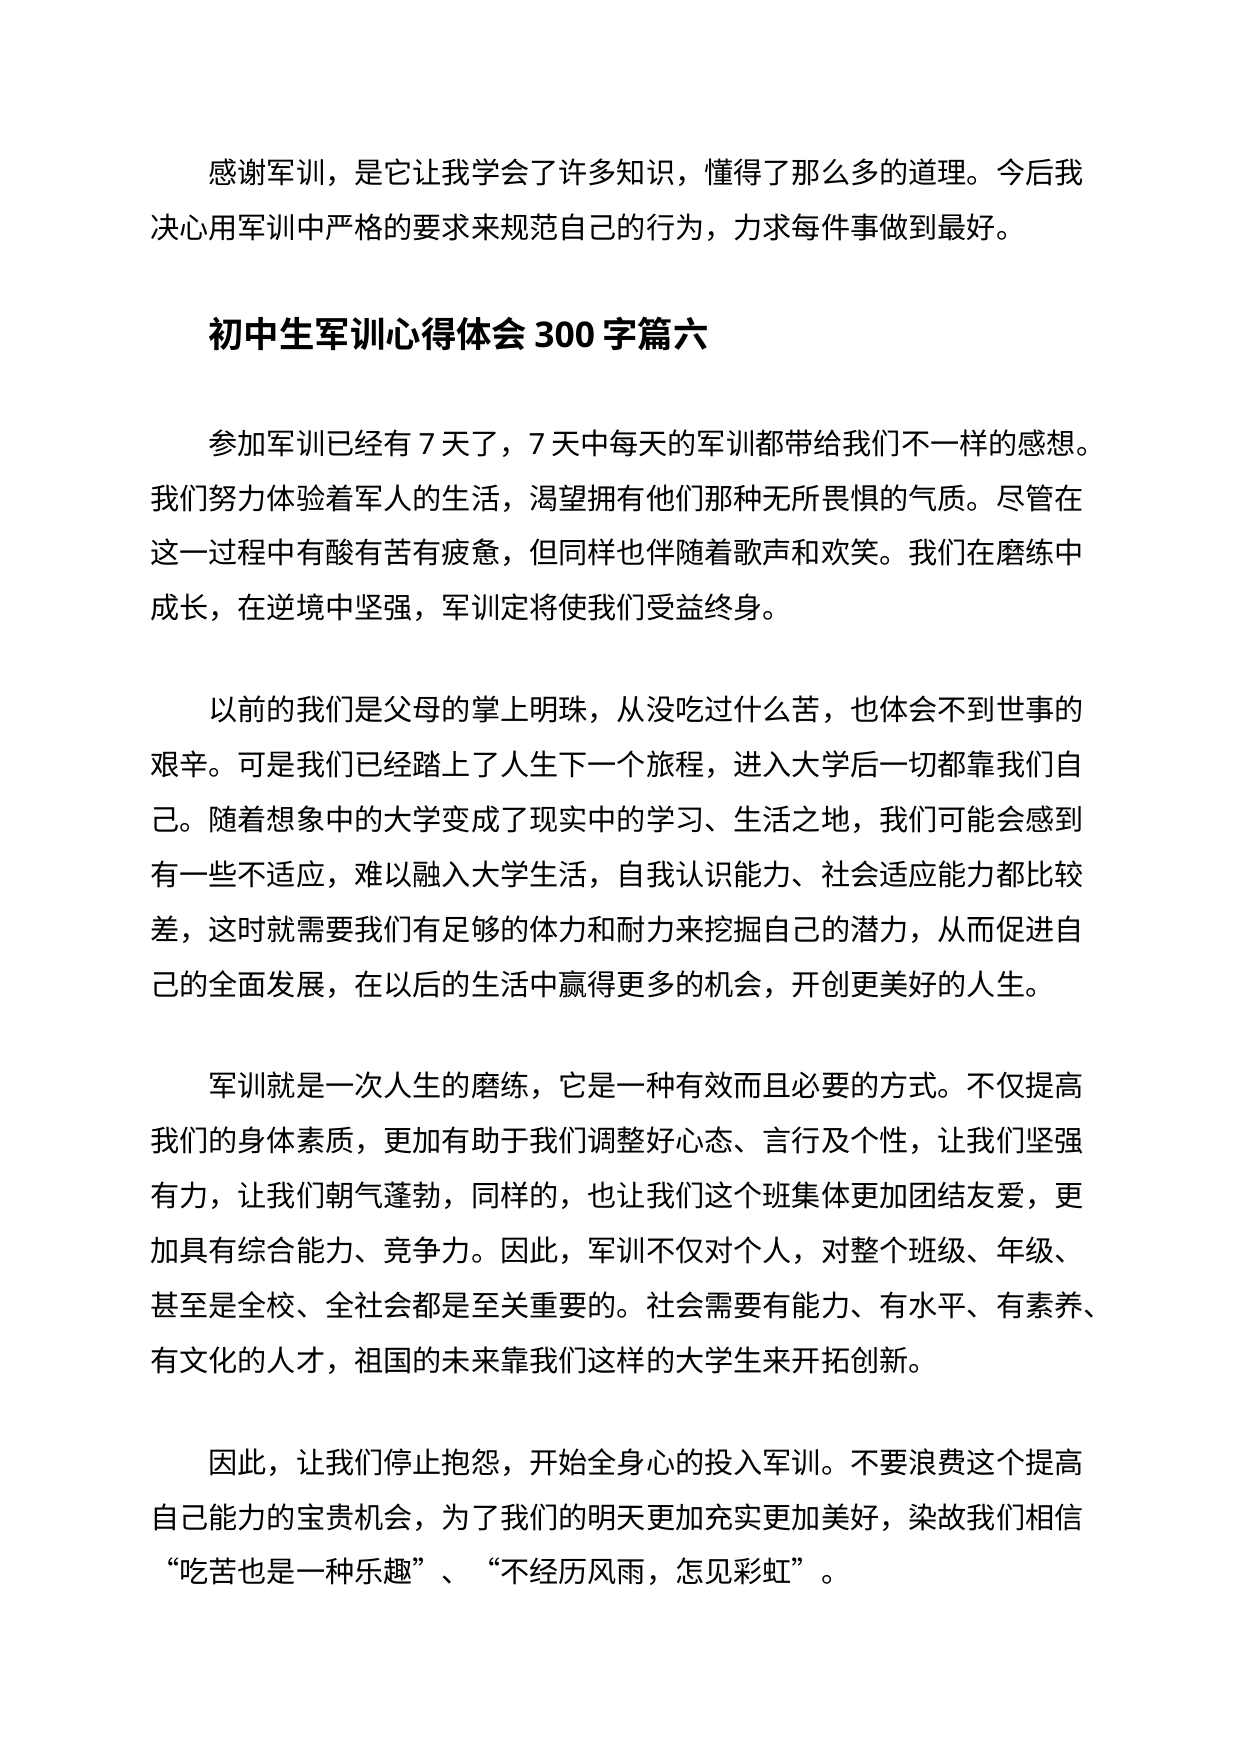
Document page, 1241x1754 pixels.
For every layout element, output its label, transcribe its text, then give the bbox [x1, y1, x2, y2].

text 感谢军训，是它让我学会了许多知识，懂得了那么多的道理。今后我决心用军训中严格的要求来规范自己的行为，力求每件事做到最好。 [150, 150, 1090, 247]
text 军训就是一次人生的磨练，它是一种有效而且必要的方式。不仅提高我们的身体素质，更加有助于我们调整好心态、言行及个性，让我们坚强有力，让我们朝气蓬勃，同样的，也让我们这个班集体更加团结友爱，更加具有综合能力、竞争力。因此，军训不仅对个人，对整个班级、年级、甚至是全校、全社会都是至关重要的。社会需要有能力、有水平、有素养、有文化的人才，祖国的未来靠我们这样的大学生来开拓创新。 [150, 1063, 1090, 1380]
text 以前的我们是父母的掌上明珠，从没吃过什么苦，也体会不到世事的艰辛。可是我们已经踏上了人生下一个旅程，进入大学后一切都靠我们自己。随着想象中的大学变成了现实中的学习、生活之地，我们可能会感到有一些不适应，难以融入大学生活，自我认识能力、社会适应能力都比较差，这时就需要我们有足够的体力和耐力来挖掘自己的潜力，从而促进自己的全面发展，在以后的生活中赢得更多的机会，开创更美好的人生。 [150, 687, 1090, 1003]
text 因此，让我们停止抱怨，开始全身心的投入军训。不要浪费这个提高自己能力的宝贵机会，为了我们的明天更加充实更加美好，染故我们相信“吃苦也是一种乐趣”、“不经历风雨，怎见彩虹”。 [150, 1439, 1090, 1591]
text 初中生军训心得体会300字篇六 [150, 307, 1090, 358]
text 参加军训已经有7天了，7天中每天的军训都带给我们不一样的感想。我们努力体验着军人的生活，渴望拥有他们那种无所畏惧的气质。尽管在这一过程中有酸有苦有疲惫，但同样也伴随着歌声和欢笑。我们在磨练中成长，在逆境中坚强，军训定将使我们受益终身。 [150, 420, 1090, 627]
